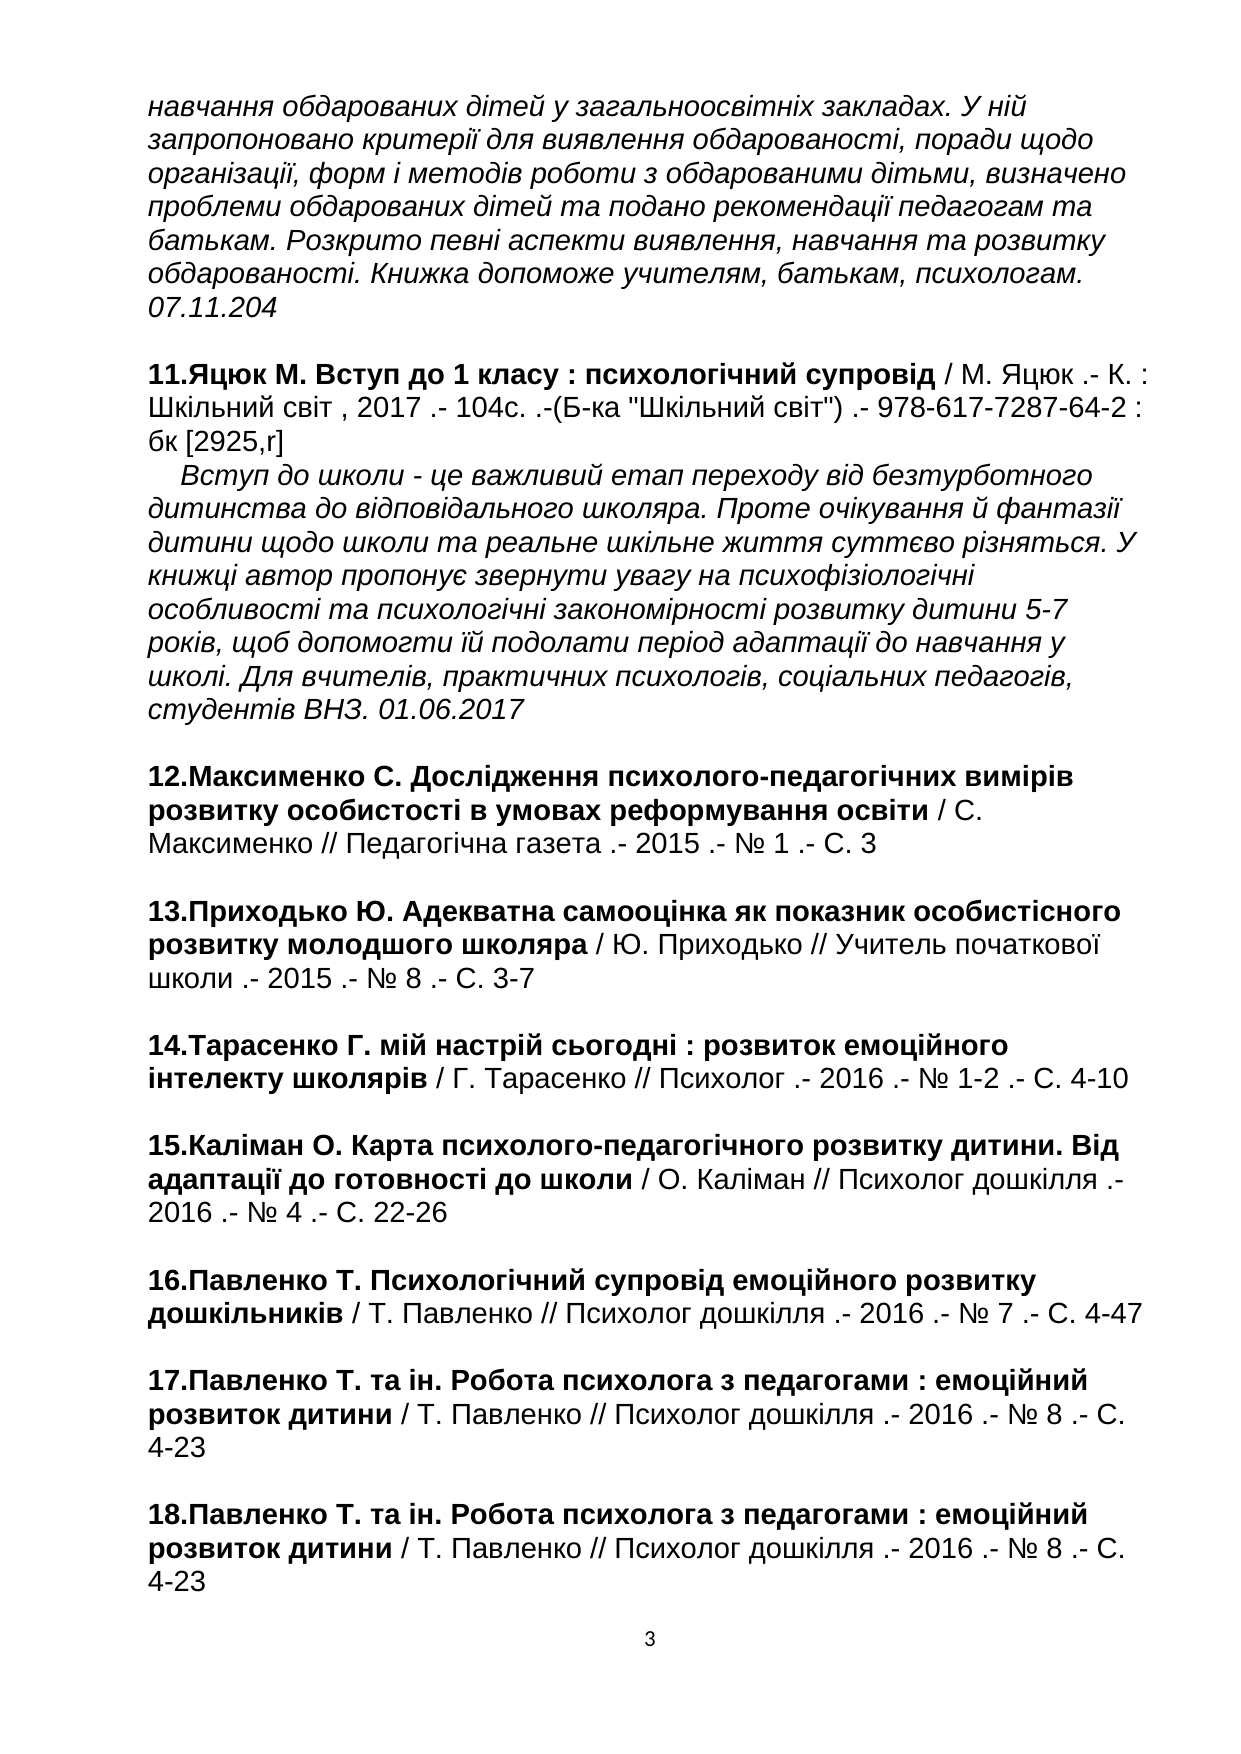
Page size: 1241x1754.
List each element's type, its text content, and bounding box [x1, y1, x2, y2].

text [148, 88, 1152, 726]
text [148, 1363, 1152, 1598]
text 14.Тарасенко Г. мій настрій сьогодні : розвиток емоційного інтелекту школярів / Г. Тарасенко // Психолог .- 2016 .- № 1-2 .- С. 4-10 [148, 1028, 1152, 1095]
text 15.Каліман О. Карта психолого-педагогічного розвитку дитини. Від адаптації до готовності до школи / О. Каліман // Психолог дошкілля .- 2016 .- № 4 .- С. 22-26 16.Павленко Т. Психологічний супровід емоційного розвитку дошкільників / Т. Павленко // Психолог дошкілля .- 2016 .- № 7 .- С. 4-47 [148, 1128, 1152, 1329]
text 12.Максименко С. Дослідження психолого-педагогічних вимірів розвитку особистості в умовах реформування освіти / С. Максименко // Педагогічна газета .- 2015 .- № 1 .- С. 3 13.Приходько Ю. Адекватна самооцінка як показник особистісного розвитку молодшого школяра / Ю. Приходько // Учитель початкової школи .- 2015 .- № 8 .- С. 3-7 [148, 759, 1152, 994]
